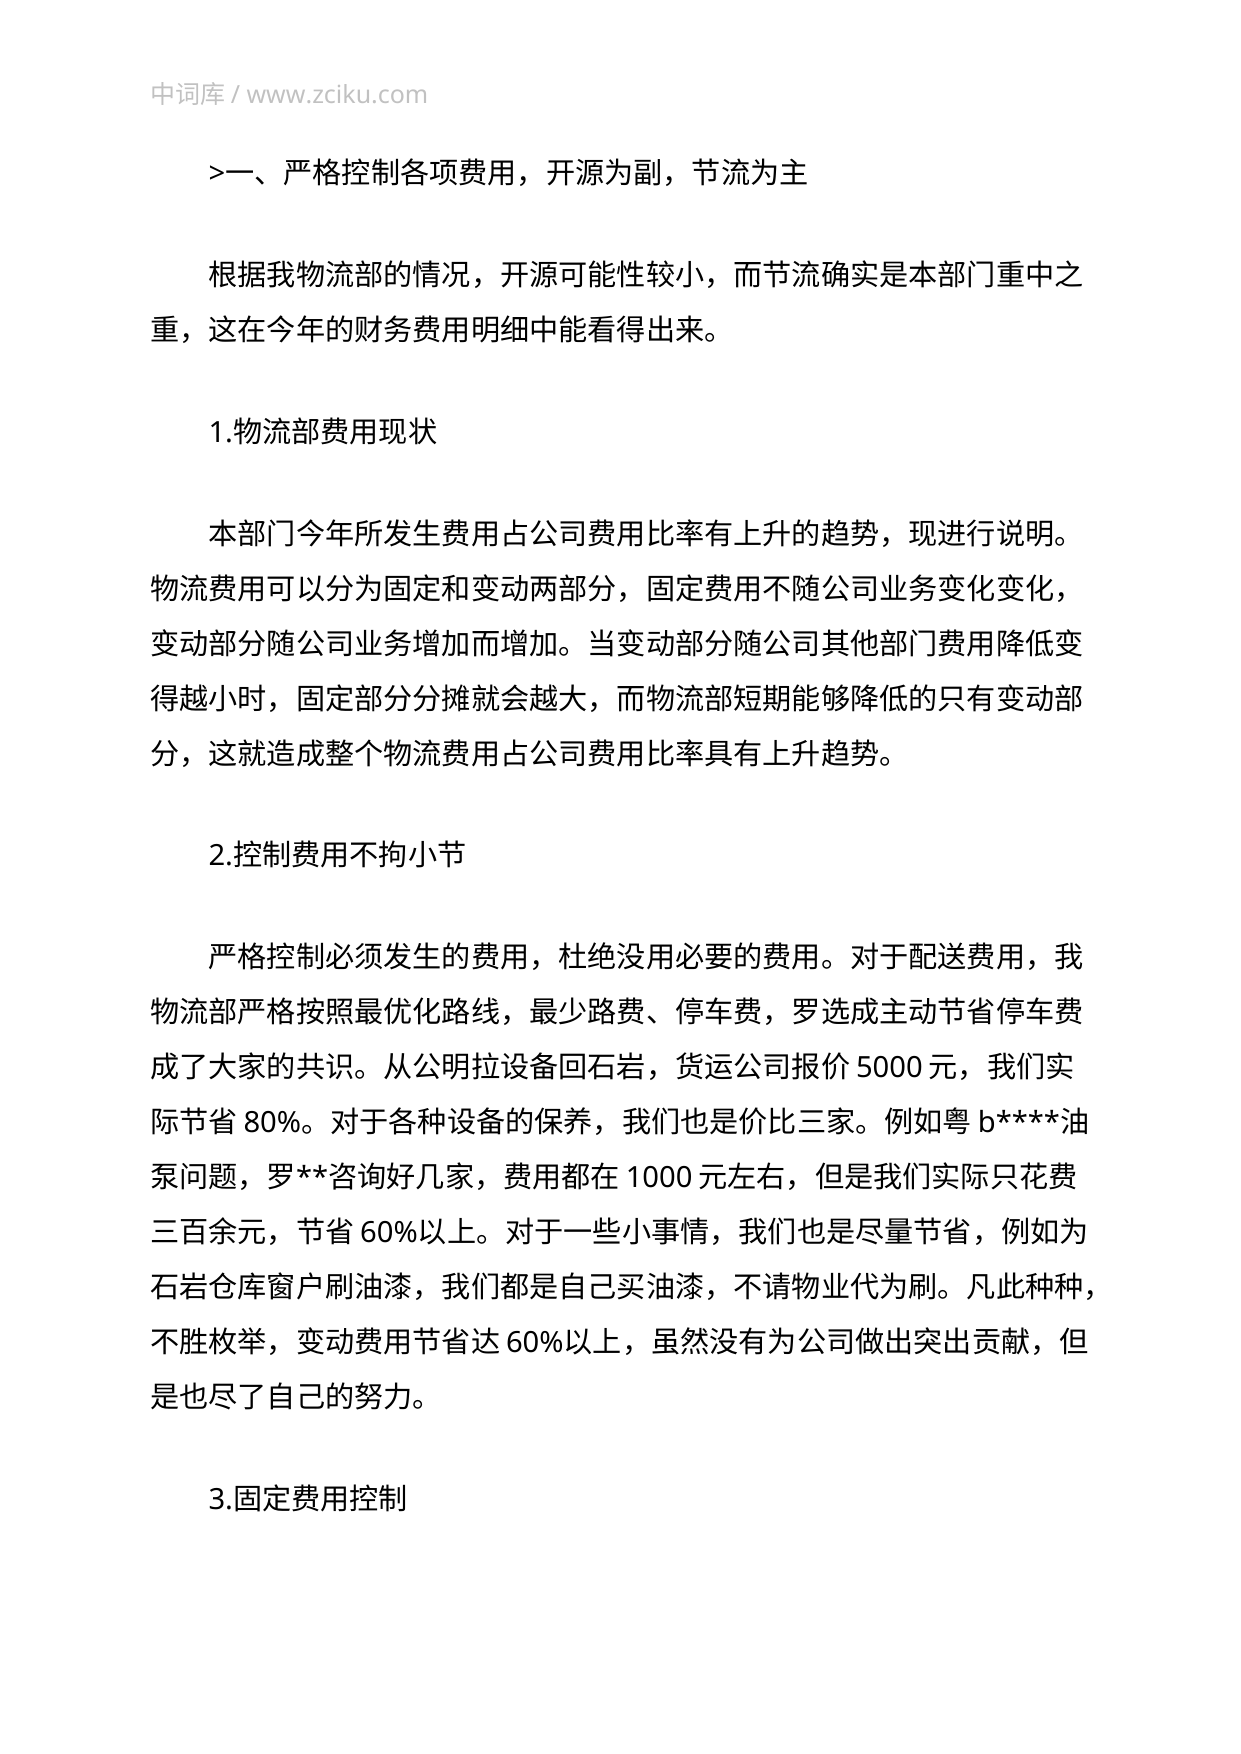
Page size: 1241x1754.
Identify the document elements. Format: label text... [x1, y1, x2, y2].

text 1.物流部费用现状 [150, 409, 1090, 451]
text 本部门今年所发生费用占公司费用比率有上升的趋势，现进行说明。物流费用可以分为固定和变动两部分，固定费用不随公司业务变化变化，变动部分随公司业务增加而增加。当变动部分随公司其他部门费用降低变得越小时，固定部分分摊就会越大，而物流部短期能够降低的只有变动部分，这就造成整个物流费用占公司费用比率具有上升趋势。 [150, 511, 1090, 772]
text 3.固定费用控制 [150, 1475, 1090, 1518]
text 2.控制费用不拘小节 [150, 832, 1090, 874]
text 严格控制必须发生的费用，杜绝没用必要的费用。对于配送费用，我物流部严格按照最优化路线，最少路费、停车费，罗选成主动节省停车费成了大家的共识。从公明拉设备回石岩，货运公司报价5000元，我们实际节省80%。对于各种设备的保养，我们也是价比三家。例如粤b****油泵问题，罗**咨询好几家，费用都在1000元左右，但是我们实际只花费三百余元，节省60%以上。对于一些小事情，我们也是尽量节省，例如为石岩仓库窗户刷油漆，我们都是自己买油漆，不请物业代为刷。凡此种种，不胜枚举，变动费用节省达60%以上，虽然没有为公司做出突出贡献，但是也尽了自己的努力。 [150, 934, 1090, 1416]
text 根据我物流部的情况，开源可能性较小，而节流确实是本部门重中之重，这在今年的财务费用明细中能看得出来。 [150, 252, 1090, 349]
text >一、严格控制各项费用，开源为副，节流为主 [150, 150, 1090, 192]
